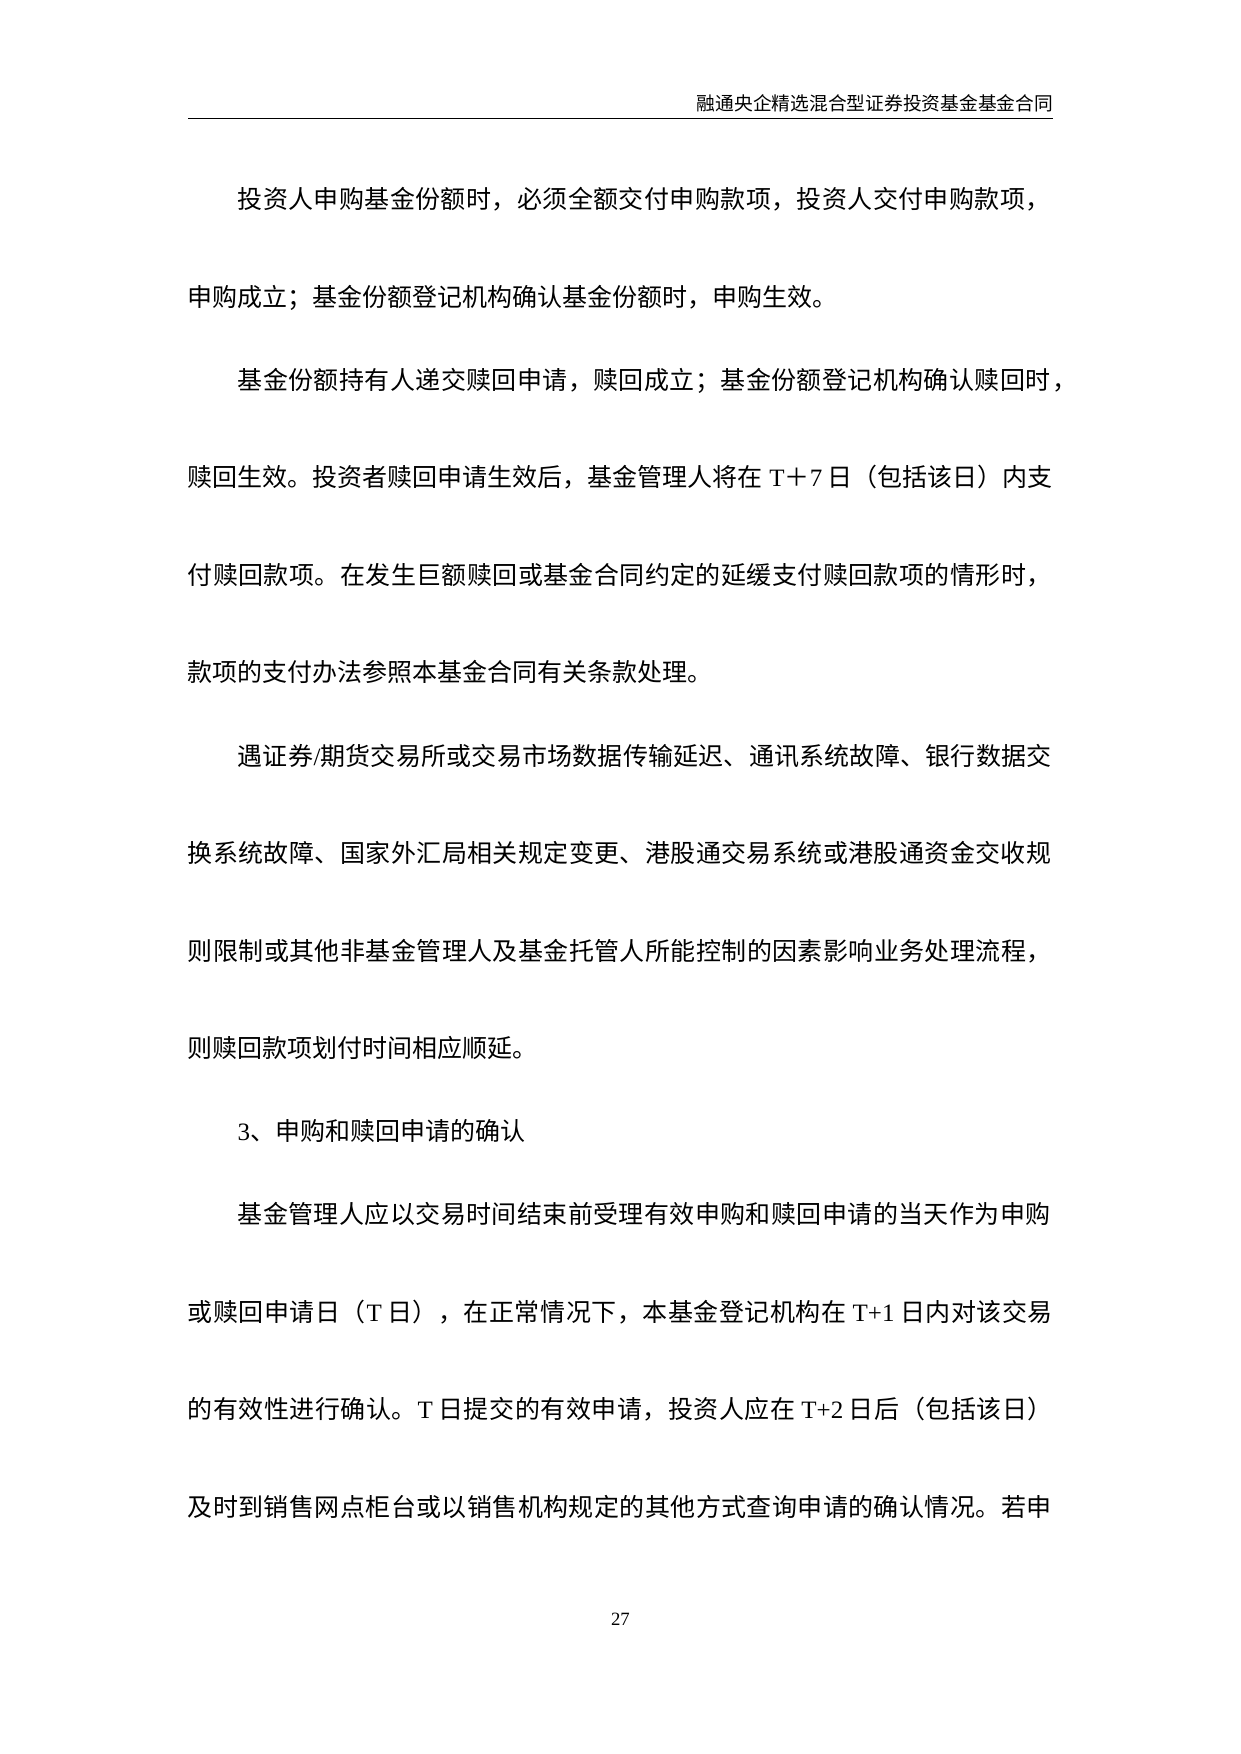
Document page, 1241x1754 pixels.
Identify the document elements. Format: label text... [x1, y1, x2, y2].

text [187, 1180, 1053, 1538]
text 基金份额持有人递交赎回申请，赎回成立；基金份额登记机构确认赎回时，赎回生效。投资者赎回申请生效后，基金管理人将在T＋7日（包括该日）内支付赎回款项。在发生巨额赎回或基金合同约定的延缓支付赎回款项的情形时，款项的支付办法参照本基金合同有关条款处理。 [187, 346, 1053, 703]
text 3、申购和赎回申请的确认 [187, 1097, 1053, 1162]
text 投资人申购基金份额时，必须全额交付申购款项，投资人交付申购款项，申购成立；基金份额登记机构确认基金份额时，申购生效。 [187, 165, 1053, 328]
text 遇证券/期货交易所或交易市场数据传输延迟、通讯系统故障、银行数据交换系统故障、国家外汇局相关规定变更、港股通交易系统或港股通资金交收规则限制或其他非基金管理人及基金托管人所能控制的因素影响业务处理流程，则赎回款项划付时间相应顺延。 [187, 722, 1053, 1079]
